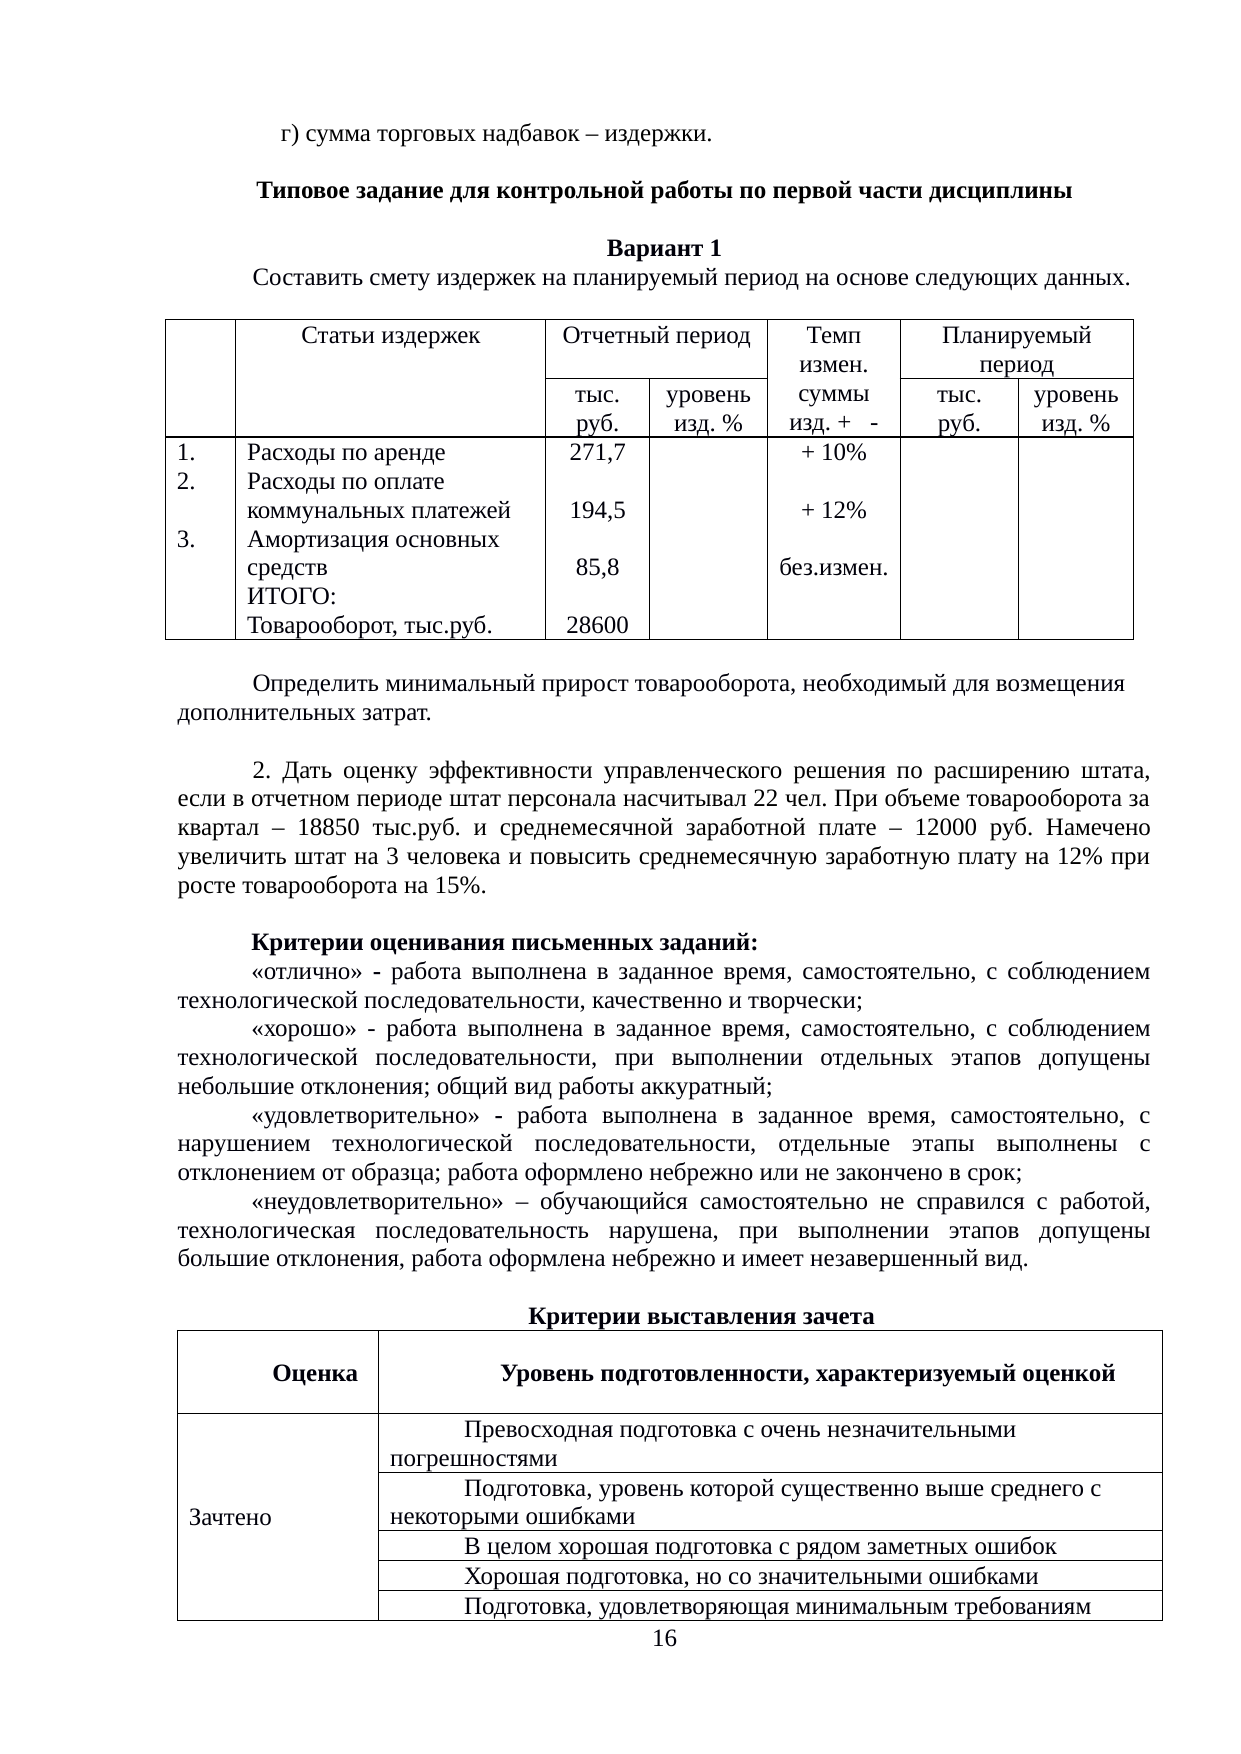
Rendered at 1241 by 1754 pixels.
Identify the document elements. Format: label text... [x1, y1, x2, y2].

table_header Оценка [178, 1331, 378, 1413]
table_cell Подготовка, удовлетворяющая минимальным требованиям [379, 1591, 1162, 1619]
text «отлично» - работа выполнена в заданное время, самостоятельно, с соблюдением технологической последовательности, качественно и творчески; [177, 956, 1152, 1013]
table_cell В целом хорошая подготовка с рядом заметных ошибок [379, 1531, 1162, 1560]
text Определить минимальный прирост товарооборота, необходимый для возмещения дополнительных затрат. [177, 668, 1152, 726]
table_cell Превосходная подготовка с очень незначительными погрешностями [379, 1414, 1162, 1472]
table_cell [1019, 438, 1133, 639]
text г) сумма торговых надбавок – издержки. [177, 118, 1152, 147]
table_cell тыс. руб. [546, 379, 649, 436]
table_cell тыс. руб. [901, 379, 1018, 436]
table_cell [650, 438, 767, 639]
table_cell [901, 438, 1018, 639]
text «хорошо» - работа выполнена в заданное время, самостоятельно, с соблюдением технологической последовательности, при выполнении отдельных этапов допущены небольшие отклонения; общий вид работы аккуратный; [177, 1013, 1152, 1100]
table_cell Расходы по аренде Расходы по оплате коммунальных платежей Амортизация основных средств ИТОГО: Товарооборот, тыс.руб. [236, 438, 545, 639]
text Критерии выставления зачета [177, 1301, 1152, 1330]
table_header Темп измен. суммы изд. + - [768, 320, 900, 436]
table_header [166, 320, 235, 436]
text Вариант 1 [177, 233, 1152, 262]
text «удовлетворительно» - работа выполнена в заданное время, самостоятельно, с нарушением технологической последовательности, отдельные этапы выполнены с отклонением от образца; работа оформлено небрежно или не закончено в срок; [177, 1100, 1152, 1186]
table_cell Подготовка, уровень которой существенно выше среднего с некоторыми ошибками [379, 1473, 1162, 1530]
text Типовое задание для контрольной работы по первой части дисциплины [177, 176, 1152, 204]
text 2. Дать оценку эффективности управленческого решения по расширению штата, если в отчетном периоде штат персонала насчитывал 22 чел. При объеме товарооборота за квартал – 18850 тыс.руб. и среднемесячной заработной плате – 12000 руб. Намечено увеличить штат на 3 человека и повысить среднемесячную заработную плату на 12% при росте товарооборота на 15%. [177, 755, 1152, 898]
table_cell уровень изд. % [1019, 379, 1133, 436]
table_cell уровень изд. % [650, 379, 767, 436]
text Критерии оценивания письменных заданий: [177, 927, 1152, 956]
table_cell 271,7 194,5 85,8 28600 [546, 438, 649, 639]
table_cell + 10% + 12% без.измен. [768, 438, 900, 639]
table_header Планируемый период [901, 320, 1133, 378]
table_header Отчетный период [546, 320, 767, 378]
table_cell Зачтено [178, 1414, 378, 1619]
text «неудовлетворительно» – обучающийся самостоятельно не справился с работой, технологическая последовательность нарушена, при выполнении этапов допущены большие отклонения, работа оформлена небрежно и имеет незавершенный вид. [177, 1186, 1152, 1272]
table_cell Хорошая подготовка, но со значительными ошибками [379, 1561, 1162, 1590]
table_header Уровень подготовленности, характеризуемый оценкой [379, 1331, 1162, 1413]
table_header Статьи издержек [236, 320, 545, 436]
text Составить смету издержек на планируемый период на основе следующих данных. [177, 262, 1152, 291]
table_cell 1. 2. 3. [166, 438, 235, 639]
